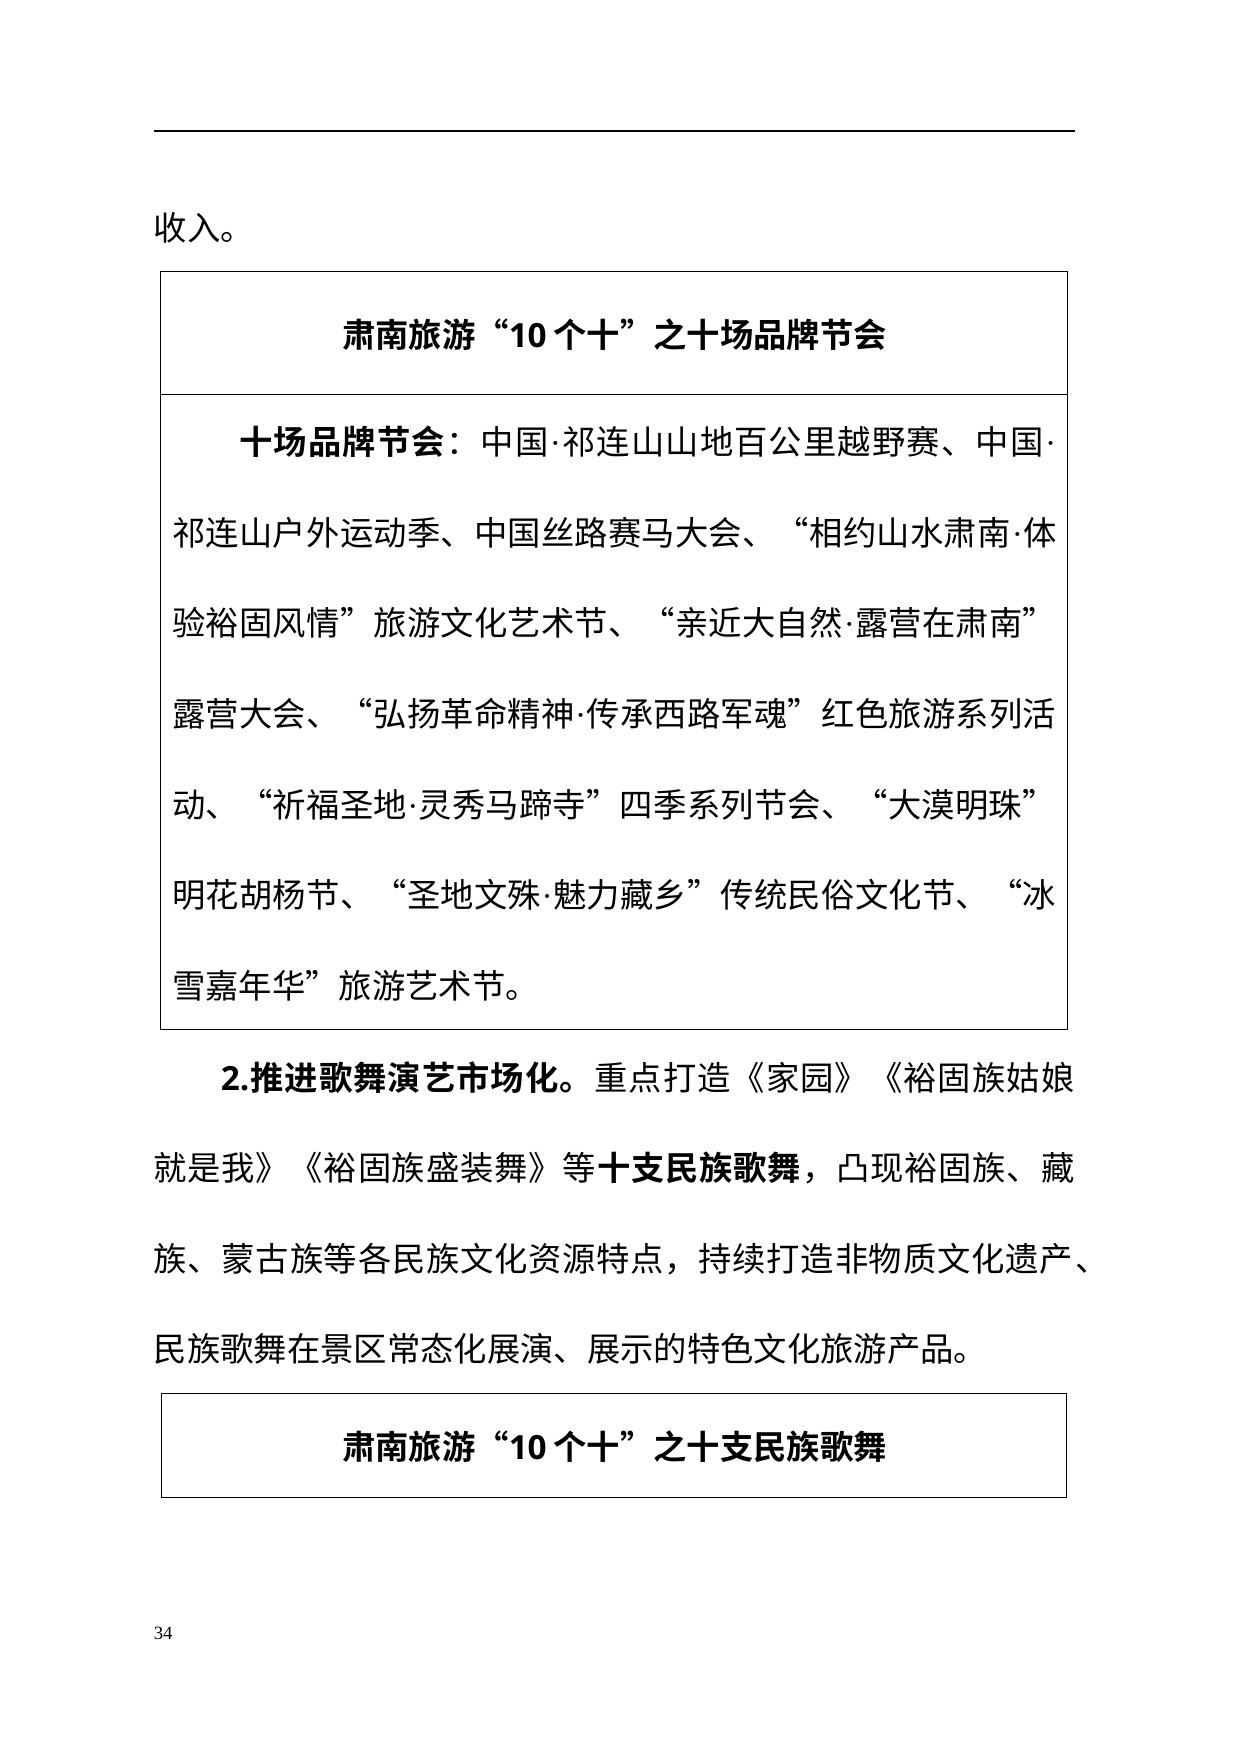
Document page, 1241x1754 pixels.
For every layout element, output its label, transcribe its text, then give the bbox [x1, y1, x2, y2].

table_header 肃南旅游“10个十”之十场品牌节会 [161, 272, 1067, 394]
text 1.推进节会赛事常态化。持续办好“中国·祁连山山地户外运动季”“中国丝路赛马大会”“相约山水肃南·体验裕固风情”旅游文化艺术节等十场品牌节会，高效推进文化体育旅游深度融合发展，实现以节会赛事丰富旅游市场，助推文化体育旅游产业升级，吸引更多游客来肃南观光，增加文化旅游综合收入。 [153, 181, 1075, 271]
table_cell 十场品牌节会：中国·祁连山山地百公里越野赛、中国·祁连山户外运动季、中国丝路赛马大会、“相约山水肃南·体验裕固风情”旅游文化艺术节、“亲近大自然·露营在肃南”露营大会、“弘扬革命精神·传承西路军魂”红色旅游系列活动、“祈福圣地·灵秀马蹄寺”四季系列节会、“大漠明珠”明花胡杨节、“圣地文殊·魅力藏乡”传统民俗文化节、“冰雪嘉年华”旅游艺术节。 [161, 395, 1067, 1029]
table_header 肃南旅游“10个十”之十支民族歌舞 [162, 1394, 1066, 1497]
text 2.推进歌舞演艺市场化。重点打造《家园》《裕固族姑娘就是我》《裕固族盛装舞》等十支民族歌舞，凸现裕固族、藏族、蒙古族等各民族文化资源特点，持续打造非物质文化遗产、民族歌舞在景区常态化展演、展示的特色文化旅游产品。 [153, 1030, 1075, 1393]
